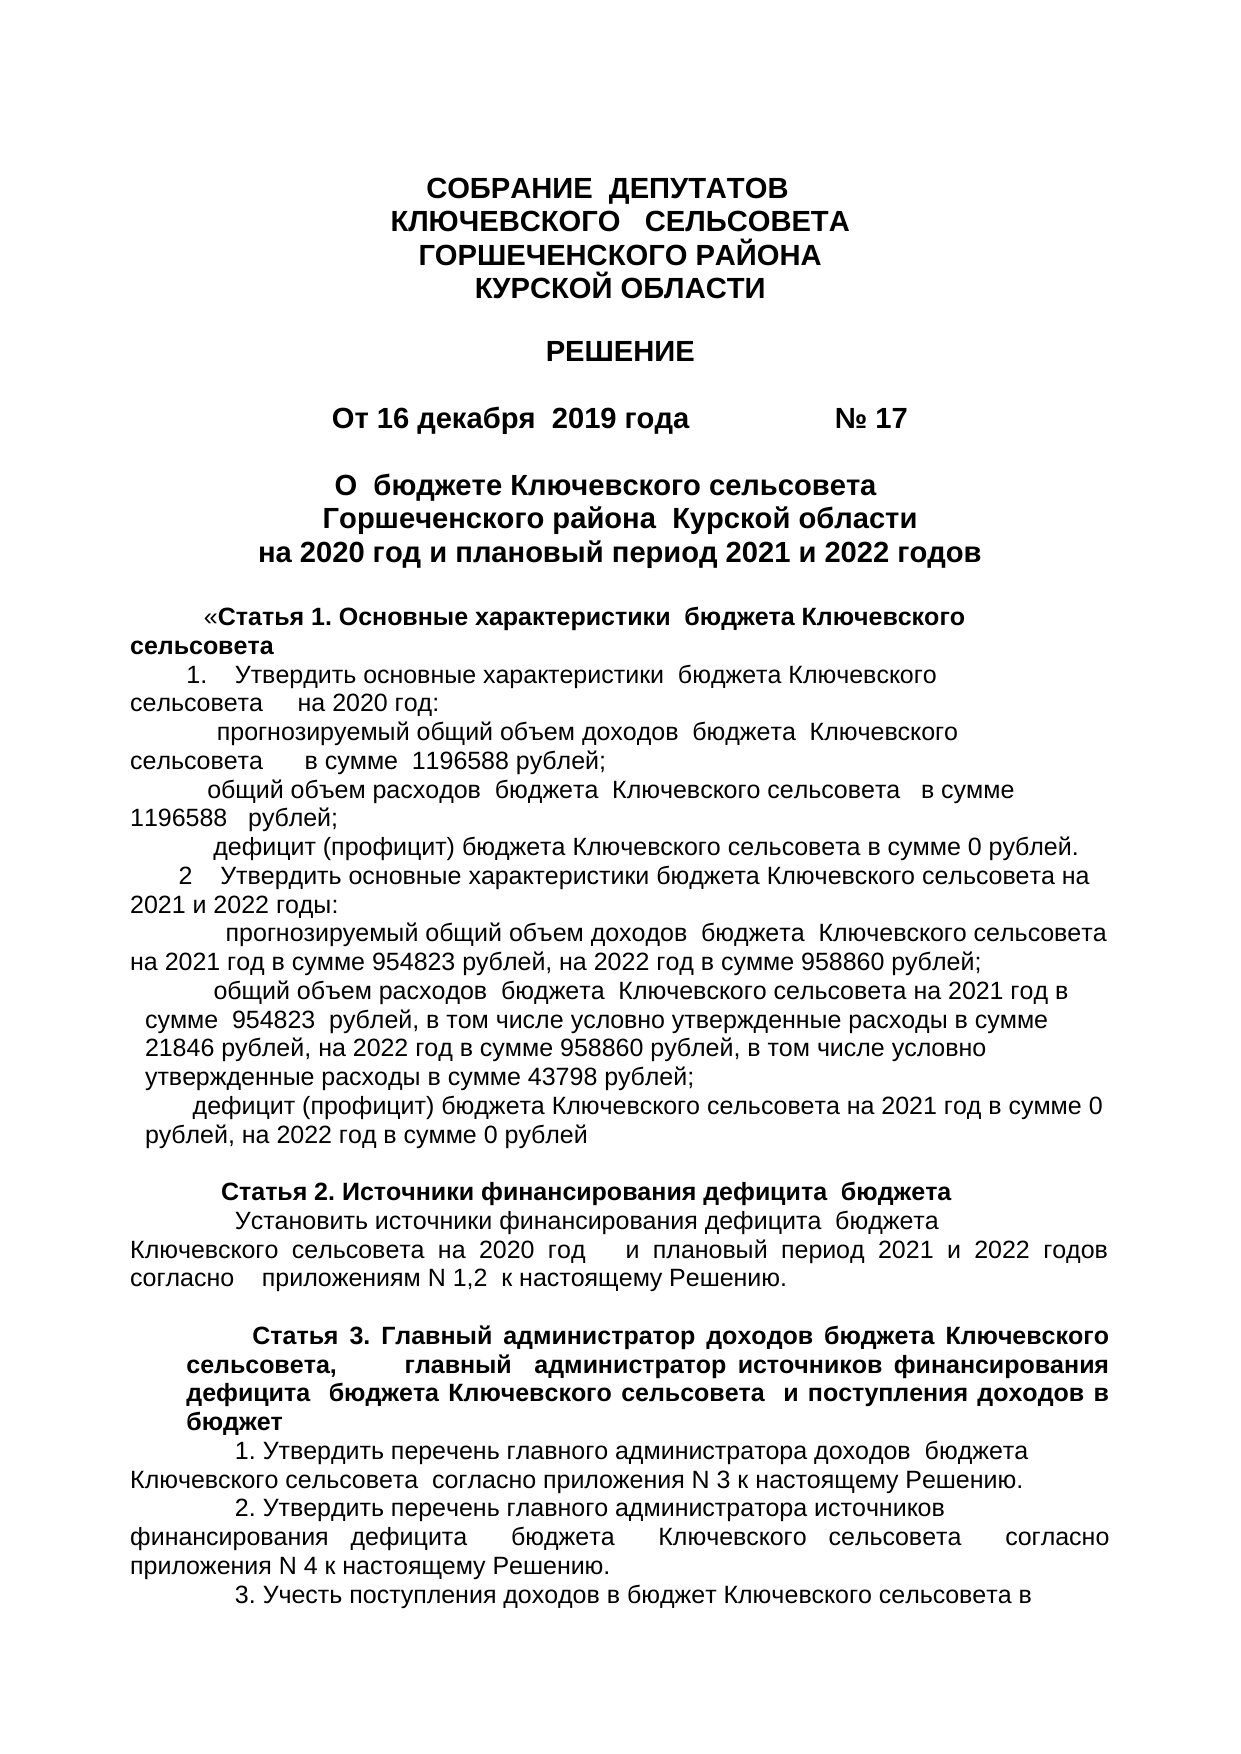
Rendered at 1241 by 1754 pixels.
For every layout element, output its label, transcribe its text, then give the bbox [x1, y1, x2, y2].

text ГОРШЕЧЕНСКОГО РАЙОНА [130, 238, 1110, 271]
text сельсовета [130, 631, 1110, 659]
text От 16 декабря 2019 года № 17 [130, 401, 1110, 434]
text Статья 2. Источники финансирования дефицита бюджета [130, 1177, 1110, 1206]
text дефицит (профицит) бюджета Ключевского сельсовета в сумме 0 рублей. [130, 832, 1110, 861]
text финансирования дефицита бюджета Ключевского сельсовета согласно приложения N 4 к настоящему Решению. [130, 1522, 1110, 1579]
text О бюджете Ключевского сельсовета [130, 468, 1110, 501]
text Статья 3. Главный администратор доходов бюджета Ключевского сельсовета, главный администратор источников финансирования дефицита бюджета Ключевского сельсовета и поступления доходов в бюджет [186, 1321, 1110, 1436]
text 2. Утвердить перечень главного администратора источников [186, 1493, 1110, 1522]
text 1. Утвердить перечень главного администратора доходов бюджета [186, 1436, 1110, 1464]
text общий объем расходов бюджета Ключевского сельсовета на 2021 год в сумме 954823 рублей, в том числе условно утвержденные расходы в сумме 21846 рублей, на 2022 год в сумме 958860 рублей, в том числе условно утвержденные расходы в сумме 43798 рублей; [145, 976, 1110, 1091]
text Горшеченского района Курской области [130, 501, 1110, 535]
text сельсовета в сумме 1196588 рублей; [130, 746, 1110, 774]
text 2 Утвердить основные характеристики бюджета Ключевского сельсовета на 2021 и 2022 годы: [130, 861, 1110, 918]
text СОБРАНИЕ ДЕПУТАТОВ [130, 171, 1110, 204]
text Установить источники финансирования дефицита бюджета [186, 1206, 1110, 1234]
text прогнозируемый общий объем доходов бюджета Ключевского сельсовета на 2021 год в сумме 954823 рублей, на 2022 год в сумме 958860 рублей; [130, 918, 1110, 976]
text прогнозируемый общий объем доходов бюджета Ключевского [189, 717, 1110, 746]
text 1196588 рублей; [130, 803, 1110, 832]
text «Статья 1. Основные характеристики бюджета Ключевского [186, 602, 1110, 631]
text РЕШЕНИЕ [130, 334, 1110, 367]
text сельсовета на 2020 год: [130, 688, 1110, 717]
text общий объем расходов бюджета Ключевского сельсовета в сумме [186, 774, 1110, 803]
text дефицит (профицит) бюджета Ключевского сельсовета на 2021 год в сумме 0 рублей, на 2022 год в сумме 0 рублей [145, 1091, 1110, 1148]
text КЛЮЧЕВСКОГО СЕЛЬСОВЕТА [130, 204, 1110, 238]
text КУРСКОЙ ОБЛАСТИ [130, 271, 1110, 305]
text на 2020 год и плановый период 2021 и 2022 годов [130, 535, 1110, 568]
text 1. Утвердить основные характеристики бюджета Ключевского [186, 659, 1110, 688]
text Ключевского сельсовета согласно приложения N 3 к настоящему Решению. [130, 1464, 1110, 1493]
text 3. Учесть поступления доходов в бюджет Ключевского сельсовета в [186, 1579, 1110, 1608]
text Ключевского сельсовета на 2020 год и плановый период 2021 и 2022 годов согласно приложениям N 1,2 к настоящему Решению. [130, 1234, 1110, 1292]
